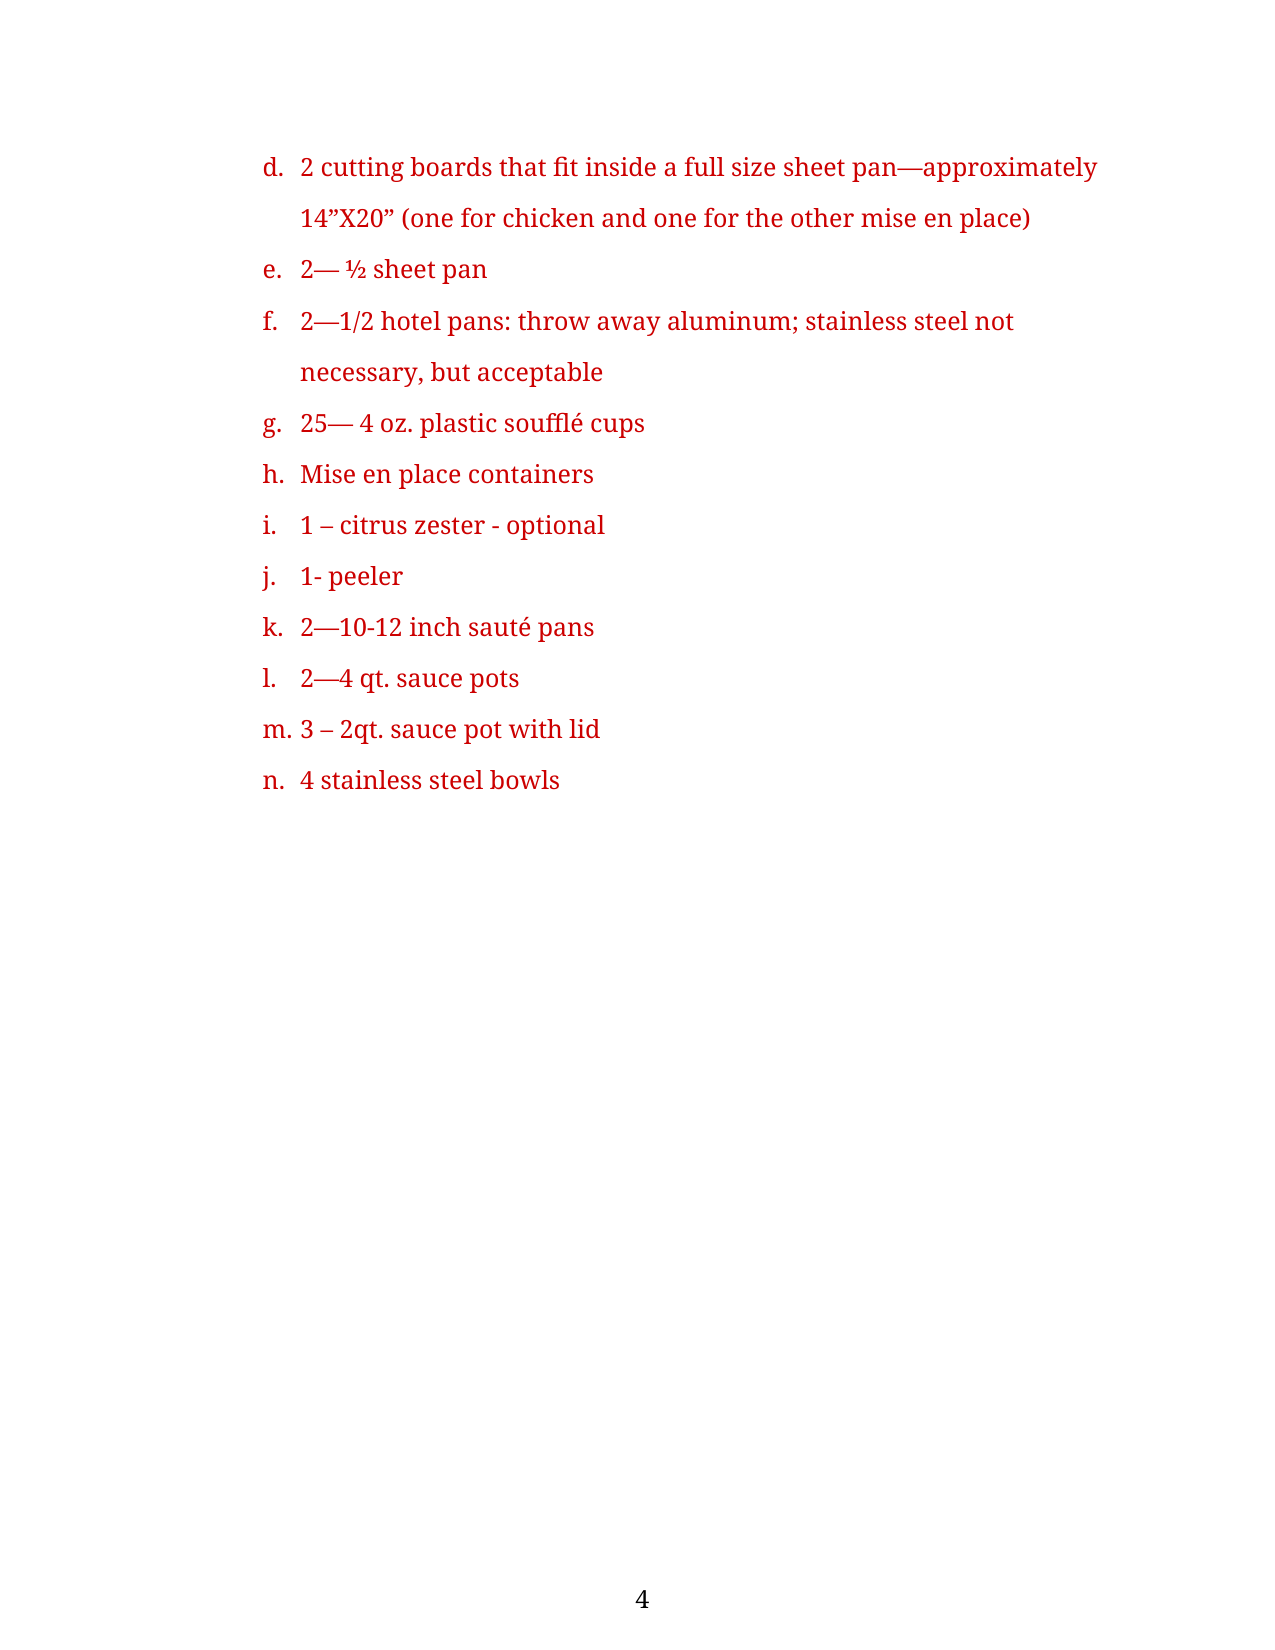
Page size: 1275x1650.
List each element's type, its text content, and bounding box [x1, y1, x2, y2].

list 2—4 qt. sauce pots [262, 660, 1134, 694]
list 3 – 2qt. sauce pot with lid [262, 711, 1134, 746]
list 1 – citrus zester - optional [262, 507, 1134, 541]
list 25— 4 oz. plastic soufflé cups [262, 405, 1134, 439]
list 2—10-12 inch sauté pans [262, 609, 1134, 643]
list Mise en place containers [262, 456, 1134, 490]
list 2 cutting boards that fit inside a full size sheet pan—approximately 14”X20” (one for chicken and one for the other mise en place) [262, 150, 1134, 235]
list 2— ½ sheet pan [262, 252, 1134, 286]
list 2—1/2 hotel pans: throw away aluminum; stainless steel not necessary, but acceptable [262, 303, 1134, 388]
list 1- peeler [262, 558, 1134, 592]
list 4 stainless steel bowls [262, 762, 1134, 797]
